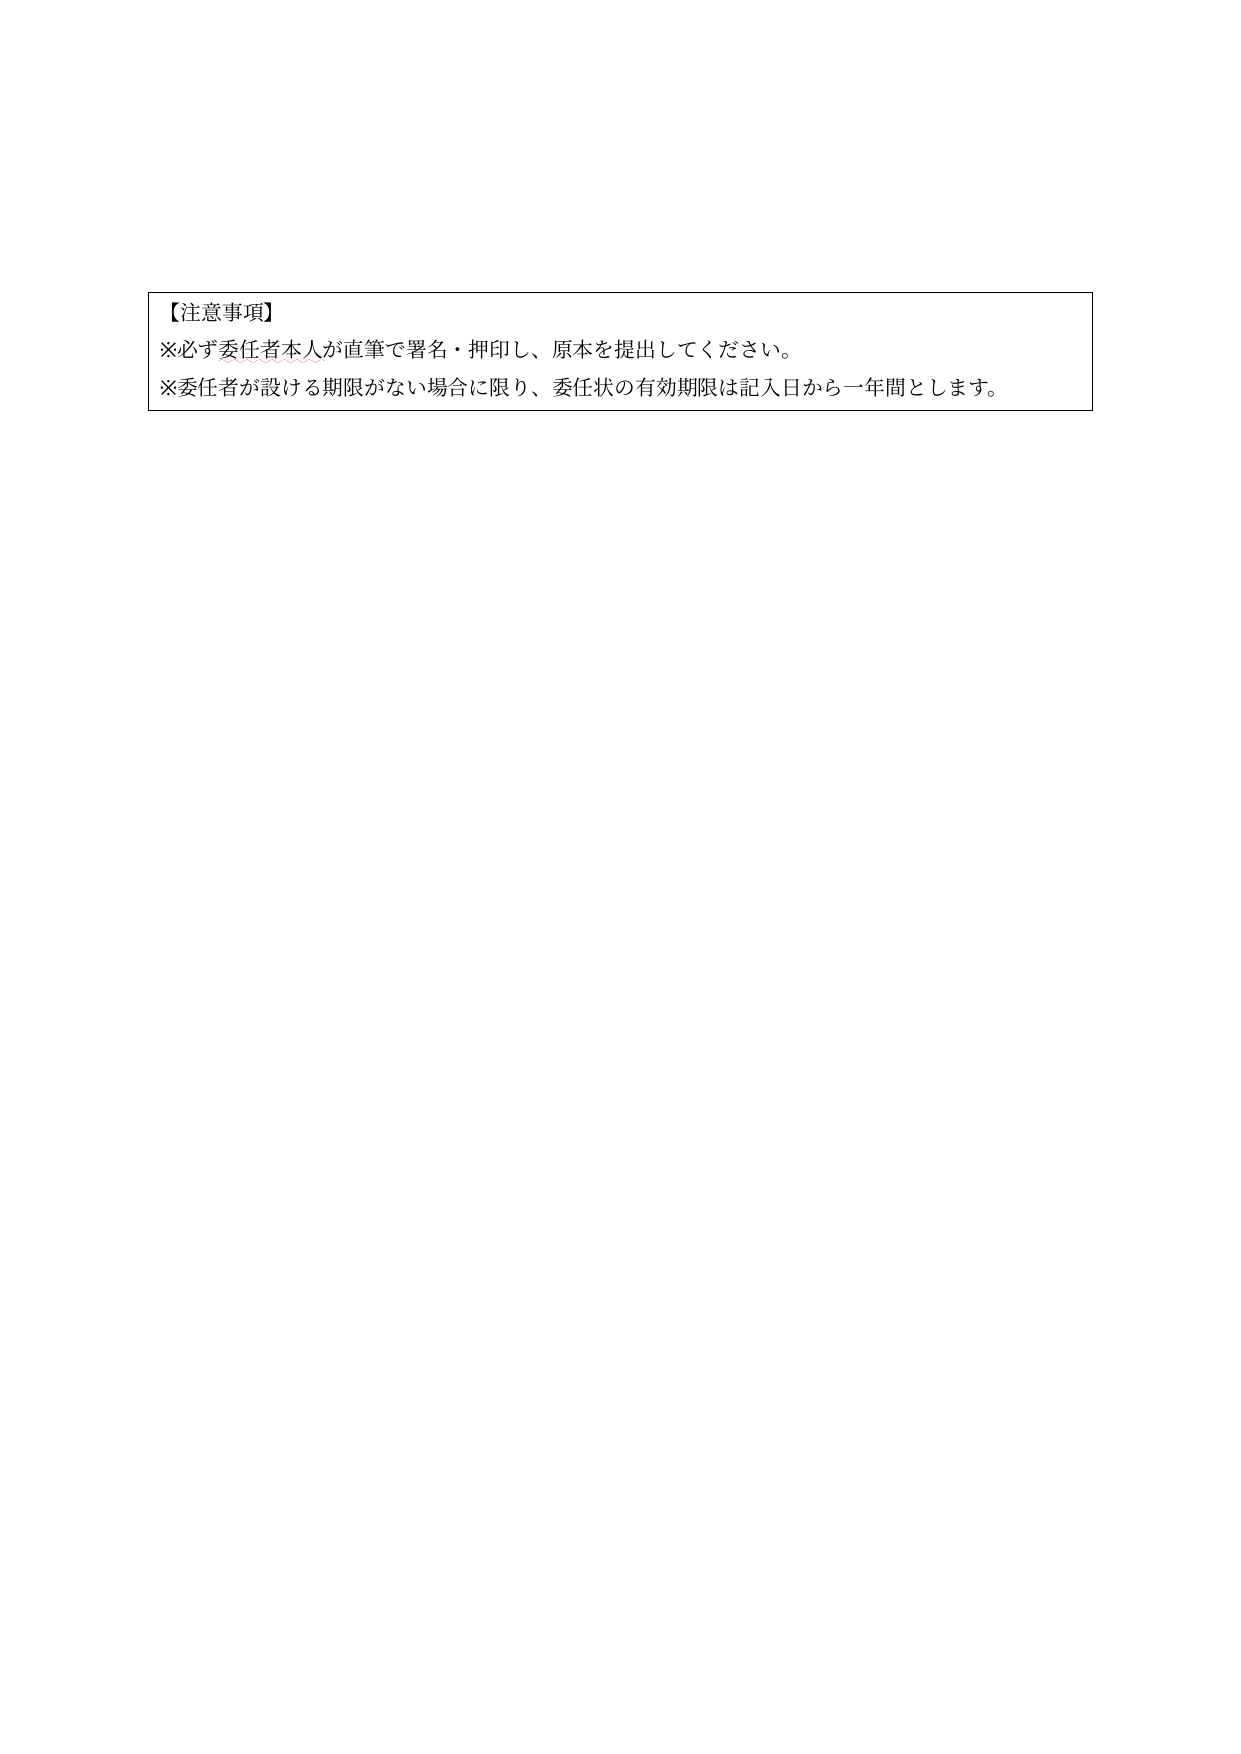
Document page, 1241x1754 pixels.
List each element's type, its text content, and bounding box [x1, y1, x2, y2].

table_header 【注意事項】 ※必ず委任者本人が直筆で署名・押印し、原本を提出してください。 ※委任者が設ける期限がない場合に限り、委任状の有効期限は記入日から一年間とします。 [149, 293, 1092, 410]
